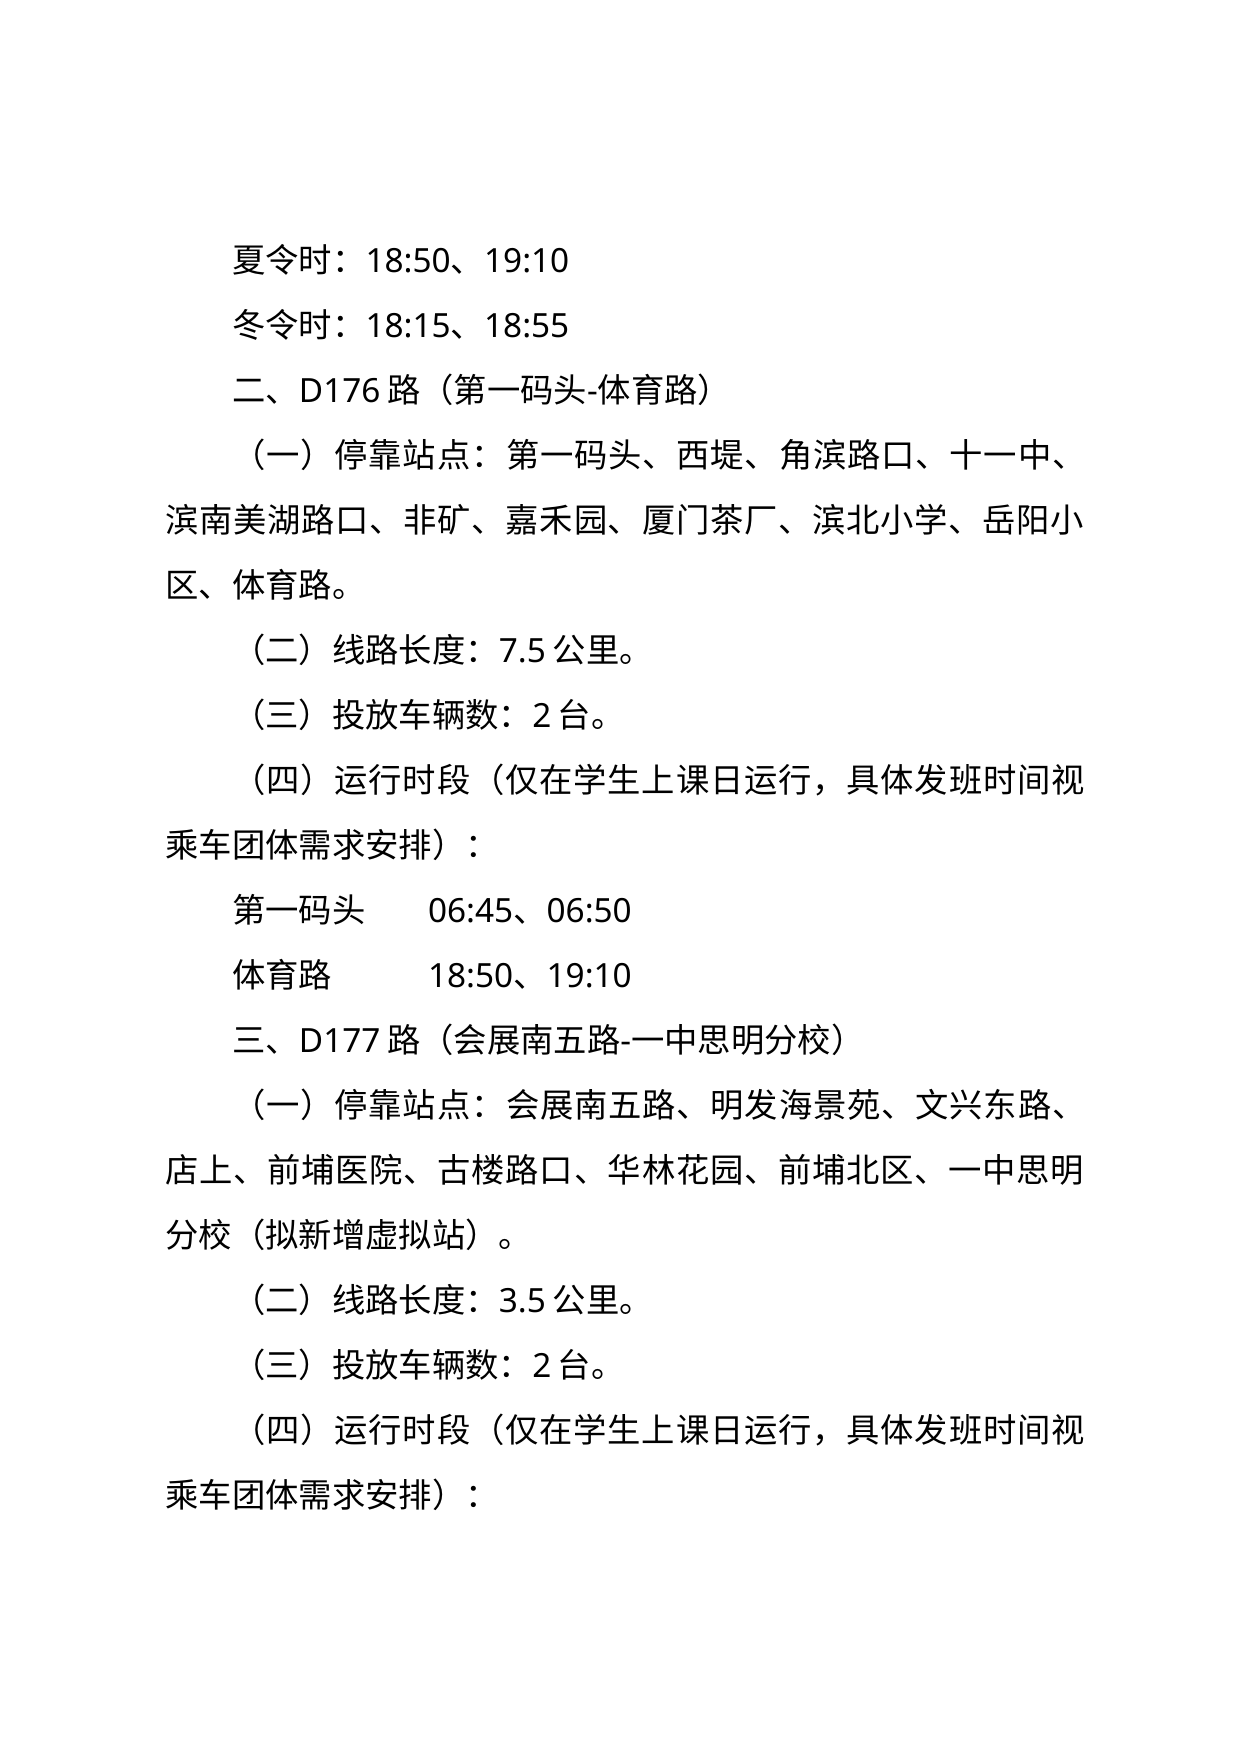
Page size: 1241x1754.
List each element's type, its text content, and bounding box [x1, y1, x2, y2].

text （二）线路长度：3.5公里。 [165, 1266, 1087, 1331]
text 体育路 18:50、19:10 [165, 941, 1087, 1006]
list 二、D176路（第一码头-体育路） [165, 356, 1087, 421]
text （二）线路长度：7.5公里。 [165, 616, 1087, 681]
list 三、D177路（会展南五路-一中思明分校） [165, 1006, 1087, 1071]
text 夏令时：18:50、19:10 [165, 226, 1087, 291]
text 第一码头 06:45、06:50 [165, 876, 1087, 941]
list （一）停靠站点：第一码头、西堤、角滨路口、十一中、滨南美湖路口、非矿、嘉禾园、厦门茶厂、滨北小学、岳阳小区、体育路。 [165, 421, 1087, 616]
text （三）投放车辆数：2台。 [165, 1331, 1087, 1396]
list （四）运行时段（仅在学生上课日运行，具体发班时间视乘车团体需求安排）： [165, 1396, 1087, 1526]
list （一）停靠站点：会展南五路、明发海景苑、文兴东路、店上、前埔医院、古楼路口、华林花园、前埔北区、一中思明分校（拟新增虚拟站）。 [165, 1071, 1087, 1266]
text （四）运行时段（仅在学生上课日运行，具体发班时间视乘车团体需求安排）： [165, 746, 1087, 876]
text 冬令时：18:15、18:55 [165, 291, 1087, 356]
text （三）投放车辆数：2台。 [165, 681, 1087, 746]
